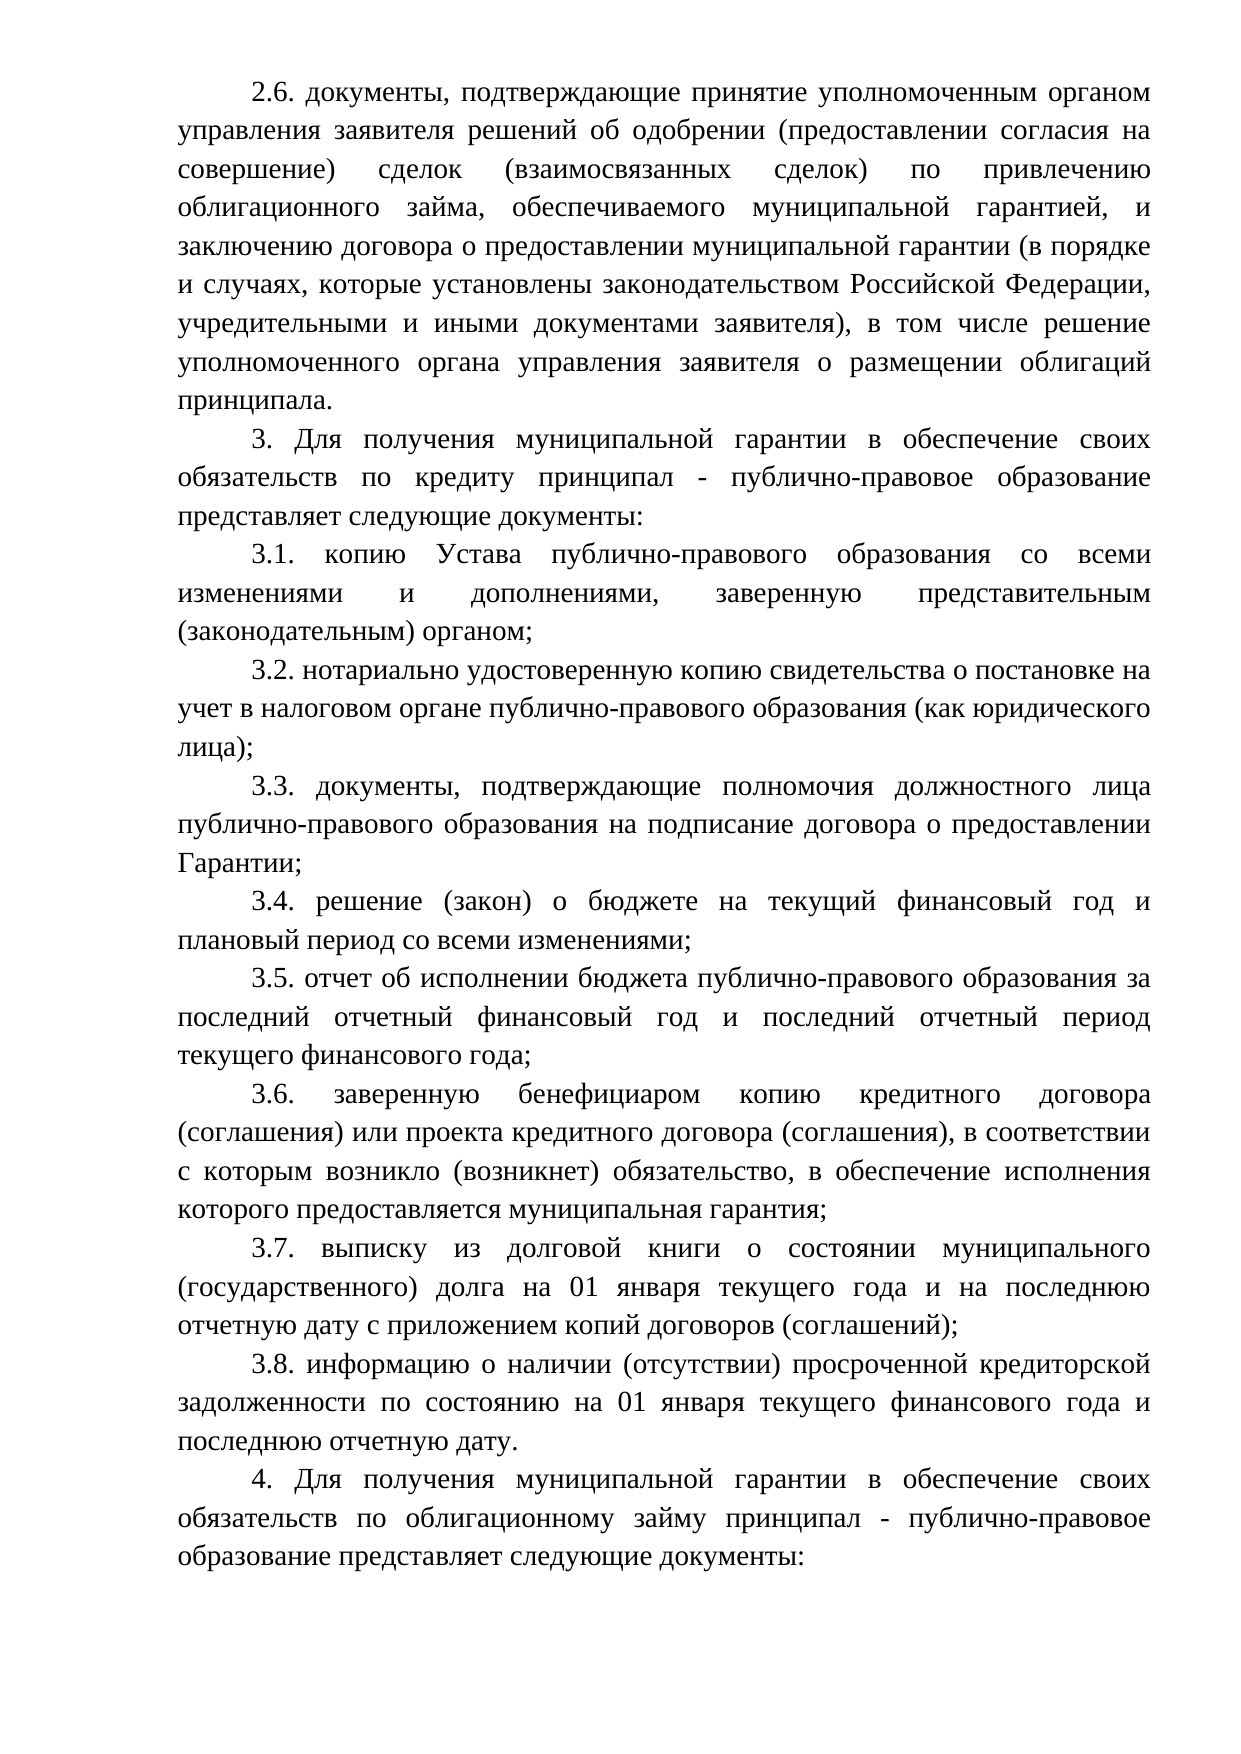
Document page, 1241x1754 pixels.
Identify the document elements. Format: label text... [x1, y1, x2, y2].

text 3.5. отчет об исполнении бюджета публично-правового образования за последний отчетный финансовый год и последний отчетный период текущего финансового года; [177, 960, 1152, 1071]
text 3.6. заверенную бенефициаром копию кредитного договора (соглашения) или проекта кредитного договора (соглашения), в соответствии с которым возникло (возникнет) обязательство, в обеспечение исполнения которого предоставляется муниципальная гарантия; [177, 1076, 1152, 1225]
text 3.1. копию Устава публично-правового образования со всеми изменениями и дополнениями, заверенную представительным (законодательным) органом; [177, 536, 1152, 647]
text 3. Для получения муниципальной гарантии в обеспечение своих обязательств по кредиту принципал - публично-правовое образование представляет следующие документы: [177, 421, 1152, 531]
text 2.6. документы, подтверждающие принятие уполномоченным органом управления заявителя решений об одобрении (предоставлении согласия на совершение) сделок (взаимосвязанных сделок) по привлечению облигационного займа, обеспечиваемого муниципальной гарантией, и заключению договора о предоставлении муниципальной гарантии (в порядке и случаях, которые установлены законодательством Российской Федерации, учредительными и иными документами заявителя), в том числе решение уполномоченного органа управления заявителя о размещении облигаций принципала. [177, 74, 1152, 416]
text 3.3. документы, подтверждающие полномочия должностного лица публично-правового образования на подписание договора о предоставлении Гарантии; [177, 768, 1152, 878]
text 3.4. решение (закон) о бюджете на текущий финансовый год и плановый период со всеми изменениями; [177, 883, 1152, 955]
text 3.8. информацию о наличии (отсутствии) просроченной кредиторской задолженности по состоянию на 01 января текущего финансового года и последнюю отчетную дату. [177, 1346, 1152, 1456]
text 3.7. выписку из долговой книги о состоянии муниципального (государственного) долга на 01 января текущего года и на последнюю отчетную дату с приложением копий договоров (соглашений); [177, 1230, 1152, 1341]
text 4. Для получения муниципальной гарантии в обеспечение своих обязательств по облигационному займу принципал - публично-правовое образование представляет следующие документы: [177, 1461, 1152, 1572]
text 3.2. нотариально удостоверенную копию свидетельства о постановке на учет в налоговом органе публично-правового образования (как юридического лица); [177, 652, 1152, 763]
